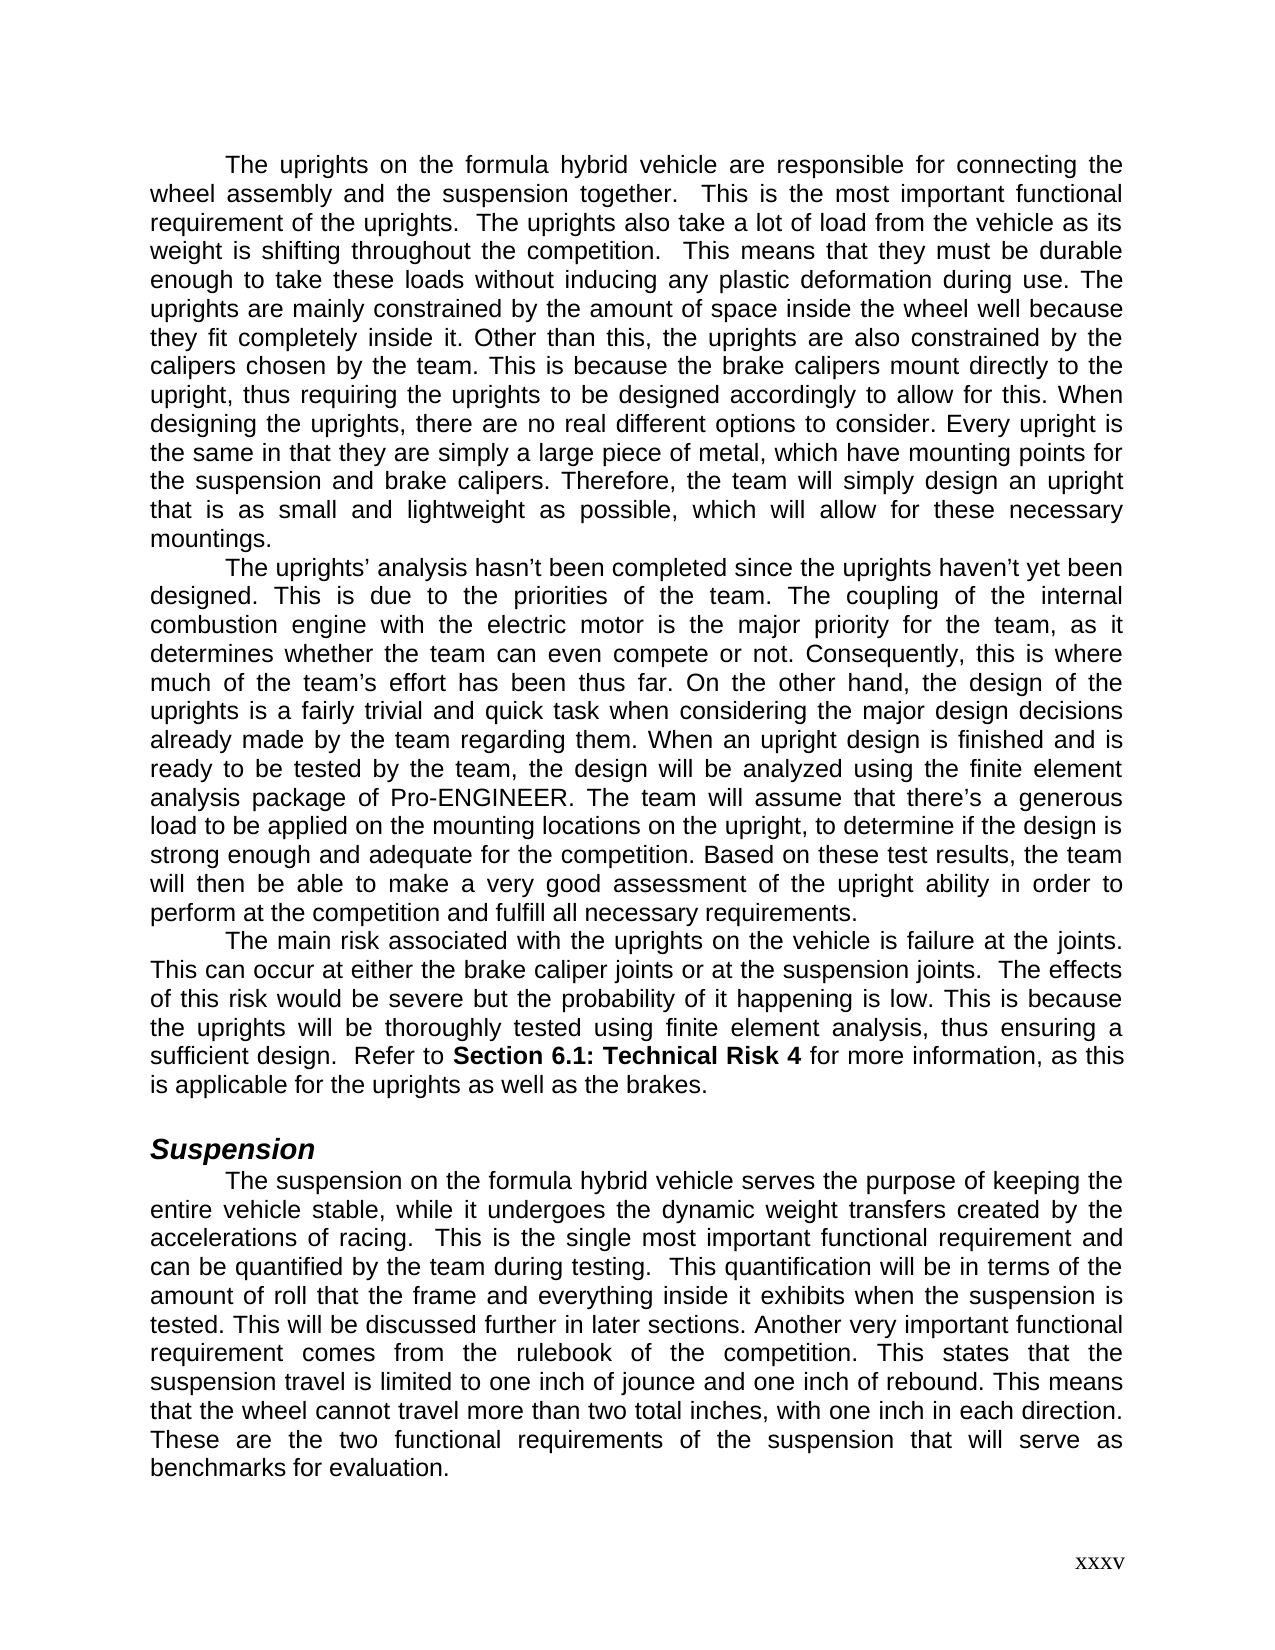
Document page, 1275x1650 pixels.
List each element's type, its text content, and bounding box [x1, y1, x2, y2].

text The uprights’ analysis hasn’t been completed since the uprights haven’t yet been designed. This is due to the priorities of the team. The coupling of the internal combustion engine with the electric motor is the major priority for the team, as it determines whether the team can even compete or not. Consequently, this is where much of the team’s effort has been thus far. On the other hand, the design of the uprights is a fairly trivial and quick task when considering the major design decisions already made by the team regarding them. When an upright design is finished and is ready to be tested by the team, the design will be analyzed using the finite element analysis package of Pro-ENGINEER. The team will assume that there’s a generous load to be applied on the mounting locations on the upright, to determine if the design is strong enough and adequate for the competition. Based on these test results, the team will then be able to make a very good assessment of the upright ability in order to perform at the competition and fulfill all necessary requirements. [150, 552, 1125, 926]
text The uprights on the formula hybrid vehicle are responsible for connecting the wheel assembly and the suspension together. This is the most important functional requirement of the uprights. The uprights also take a lot of load from the vehicle as its weight is shifting throughout the competition. This means that they must be durable enough to take these loads without inducing any plastic deformation during use. The uprights are mainly constrained by the amount of space inside the wheel well because they fit completely inside it. Other than this, the uprights are also constrained by the calipers chosen by the team. This is because the brake calipers mount directly to the upright, thus requiring the uprights to be designed accordingly to allow for this. When designing the uprights, there are no real different options to consider. Every upright is the same in that they are simply a large piece of metal, which have mounting points for the suspension and brake calipers. Therefore, the team will simply design an upright that is as small and lightweight as possible, which will allow for these necessary mountings. [150, 150, 1125, 552]
text The main risk associated with the uprights on the vehicle is failure at the joints. This can occur at either the brake caliper joints or at the suspension joints. The effects of this risk would be severe but the probability of it happening is low. This is because the uprights will be thoroughly tested using finite element analysis, thus ensuring a sufficient design. Refer to Section 6.1: Technical Risk 4 for more information, as this is applicable for the uprights as well as the brakes. [150, 926, 1125, 1099]
text Suspension [150, 1132, 1125, 1166]
text The suspension on the formula hybrid vehicle serves the purpose of keeping the entire vehicle stable, while it undergoes the dynamic weight transfers created by the accelerations of racing. This is the single most important functional requirement and can be quantified by the team during testing. This quantification will be in terms of the amount of roll that the frame and everything inside it exhibits when the suspension is tested. This will be discussed further in later sections. Another very important functional requirement comes from the rulebook of the competition. This states that the suspension travel is limited to one inch of jounce and one inch of rebound. This means that the wheel cannot travel more than two total inches, with one inch in each direction. These are the two functional requirements of the suspension that will serve as benchmarks for evaluation. [150, 1166, 1125, 1482]
